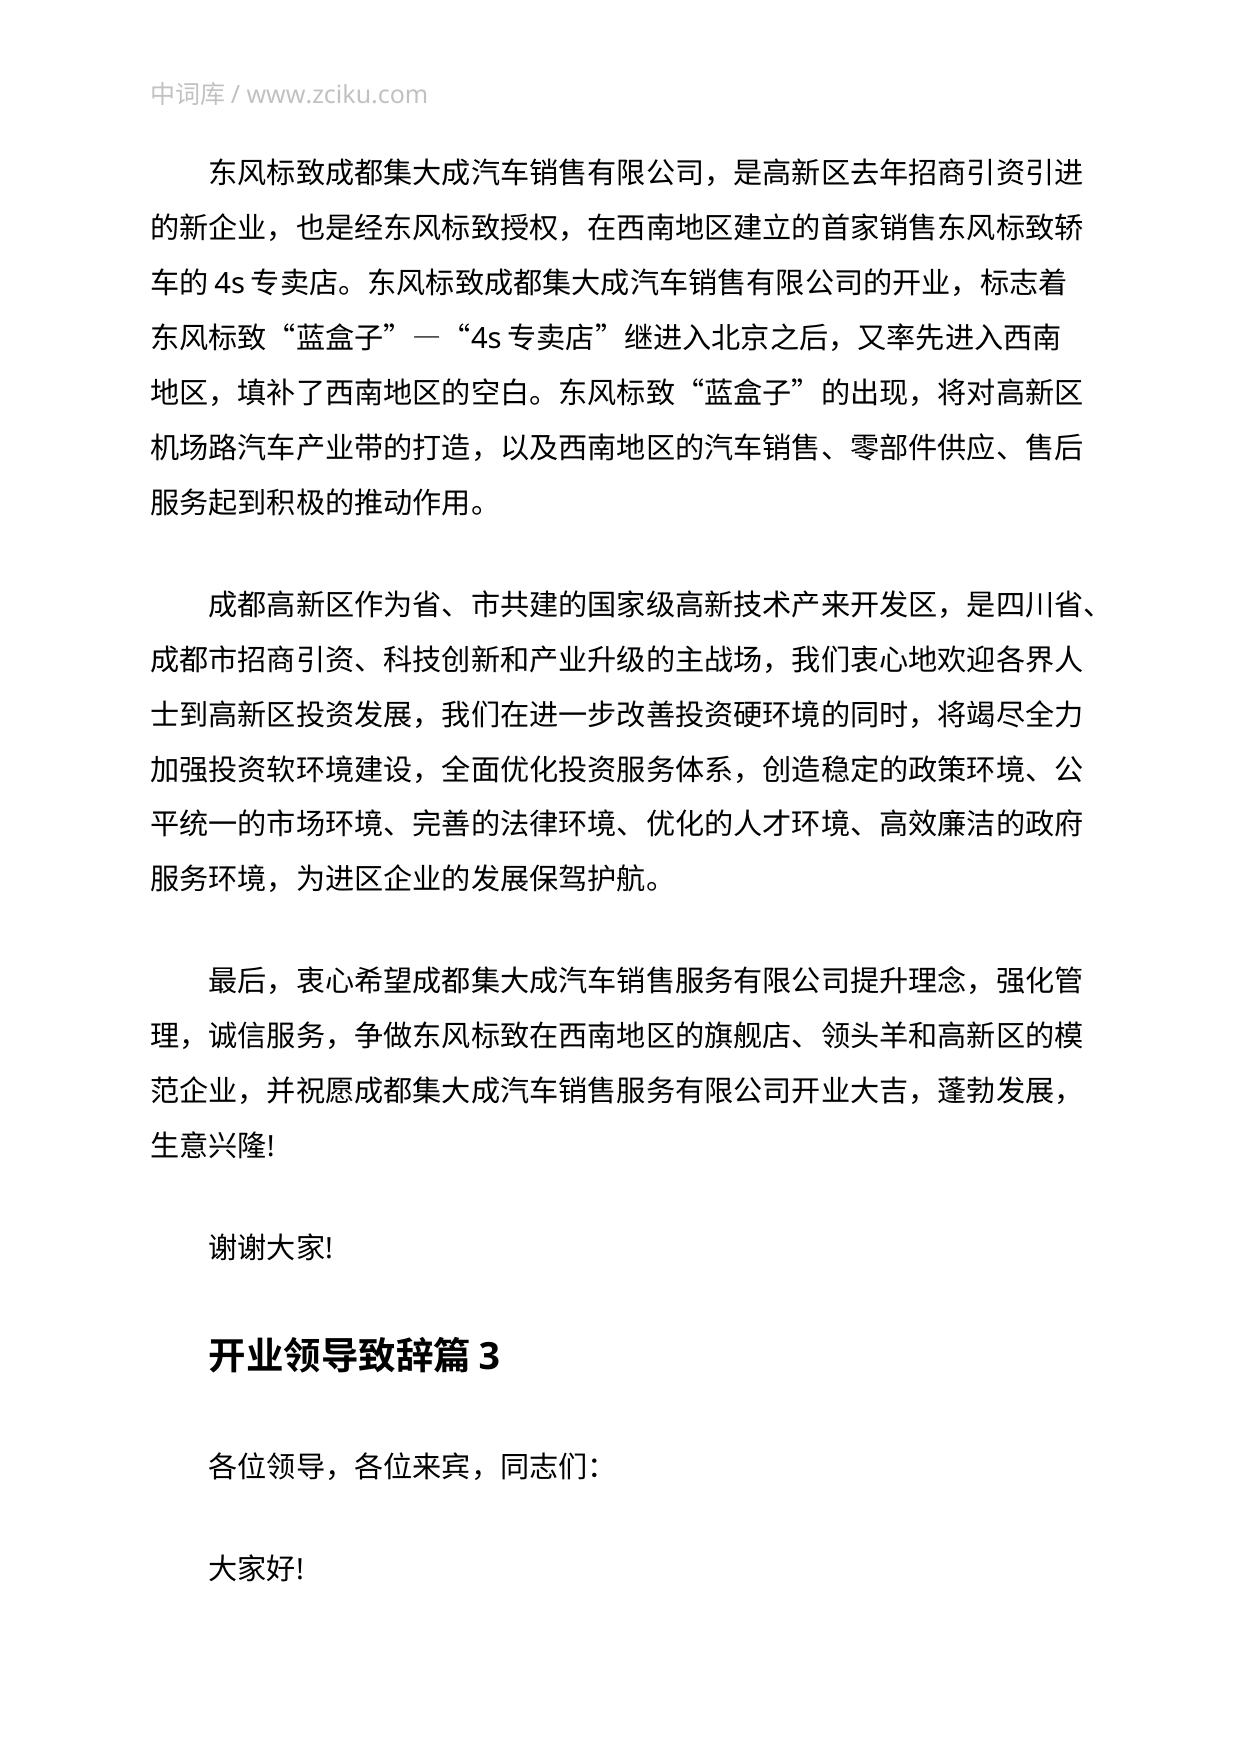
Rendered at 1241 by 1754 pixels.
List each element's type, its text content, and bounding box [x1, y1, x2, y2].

text 各位领导，各位来宾，同志们： [150, 1444, 1090, 1486]
text 大家好! [150, 1546, 1090, 1588]
text 谢谢大家! [150, 1224, 1090, 1267]
text 成都高新区作为省、市共建的国家级高新技术产来开发区，是四川省、成都市招商引资、科技创新和产业升级的主战场，我们衷心地欢迎各界人士到高新区投资发展，我们在进一步改善投资硬环境的同时，将竭尽全力加强投资软环境建设，全面优化投资服务体系，创造稳定的政策环境、公平统一的市场环境、完善的法律环境、优化的人才环境、高效廉洁的政府服务环境，为进区企业的发展保驾护航。 [150, 581, 1090, 898]
text 最后，衷心希望成都集大成汽车销售服务有限公司提升理念，强化管理，诚信服务，争做东风标致在西南地区的旗舰店、领头羊和高新区的模范企业，并祝愿成都集大成汽车销售服务有限公司开业大吉，蓬勃发展，生意兴隆! [150, 958, 1090, 1165]
text 东风标致成都集大成汽车销售有限公司，是高新区去年招商引资引进的新企业，也是经东风标致授权，在西南地区建立的首家销售东风标致轿车的4s专卖店。东风标致成都集大成汽车销售有限公司的开业，标志着东风标致“蓝盒子”—“4s专卖店”继进入北京之后，又率先进入西南地区，填补了西南地区的空白。东风标致“蓝盒子”的出现，将对高新区机场路汽车产业带的打造，以及西南地区的汽车销售、零部件供应、售后服务起到积极的推动作用。 [150, 150, 1090, 522]
text 开业领导致辞篇3 [150, 1326, 1090, 1381]
